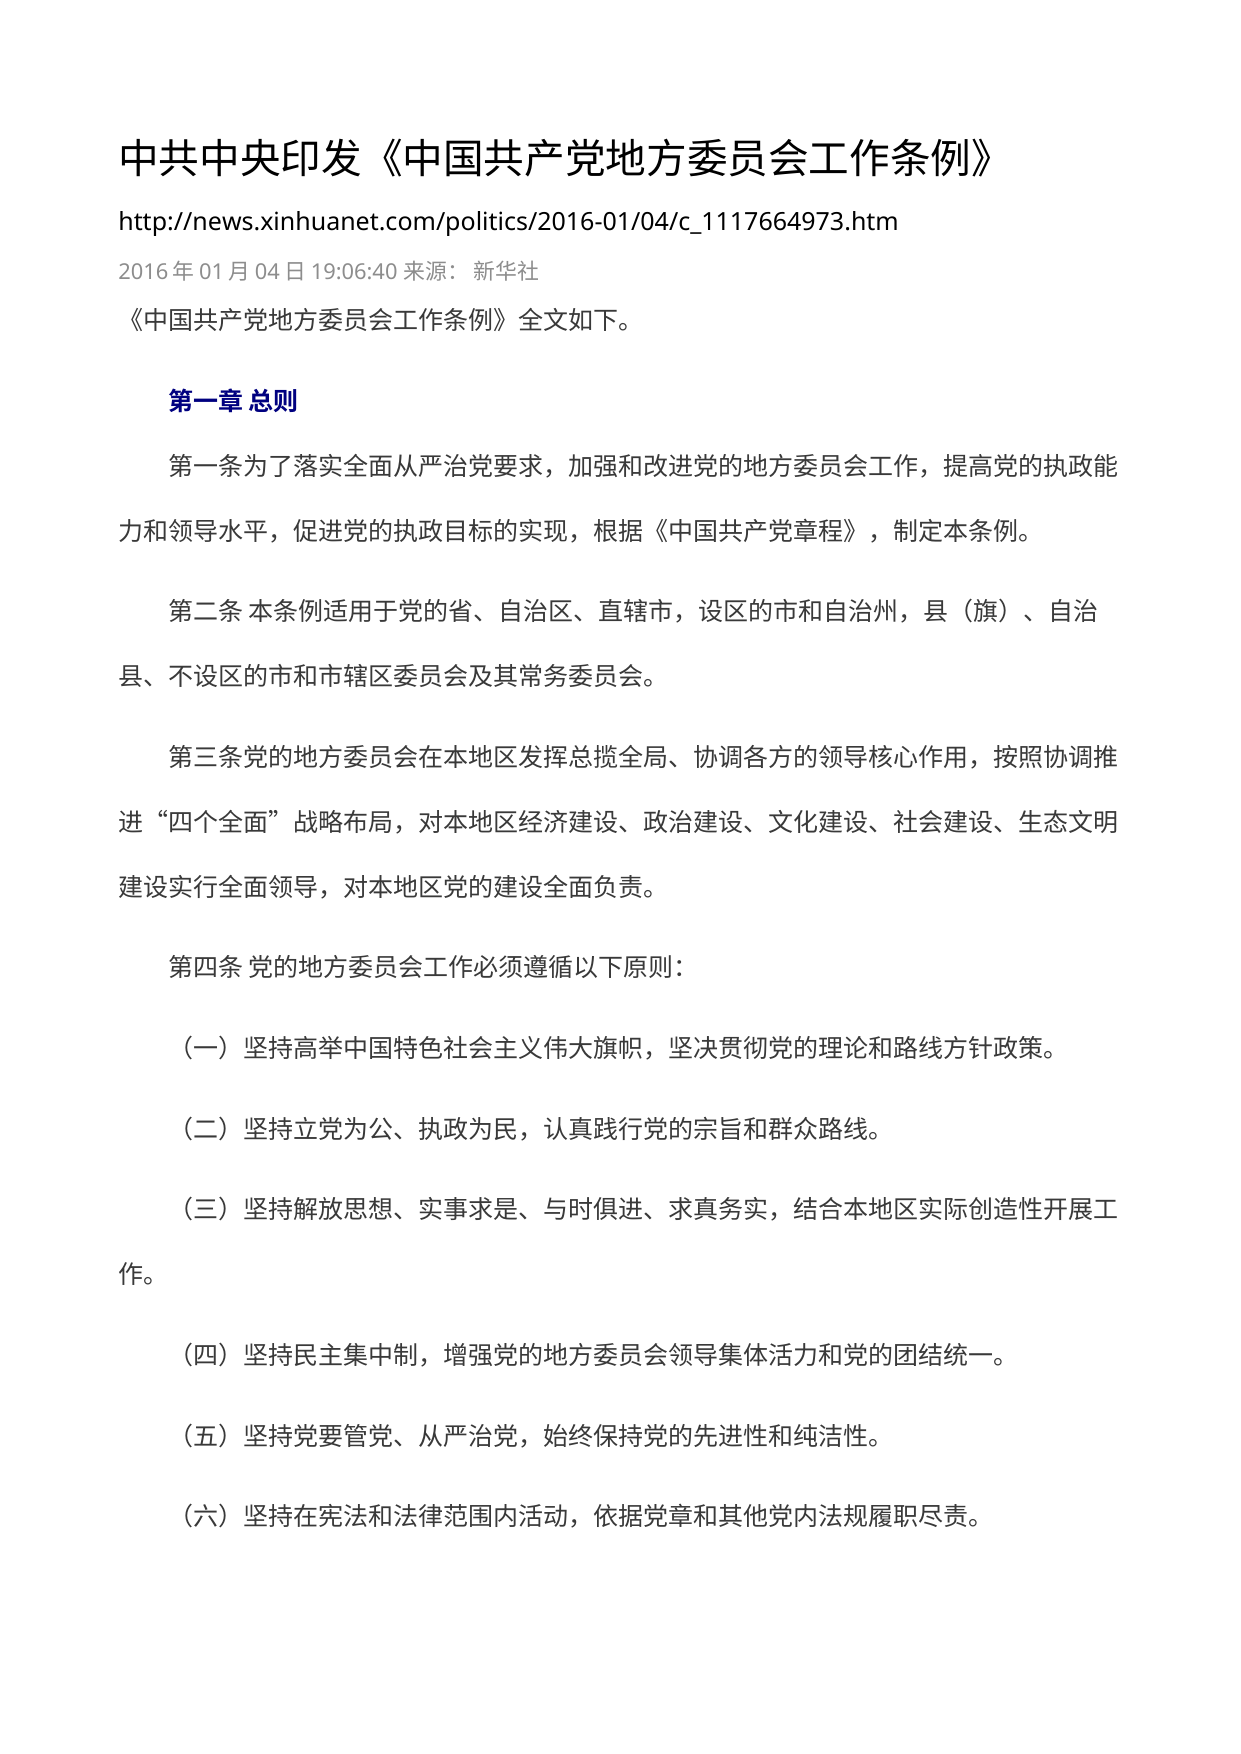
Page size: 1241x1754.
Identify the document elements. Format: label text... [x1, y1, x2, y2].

text 19:06:40 来源： 新华社 [118, 253, 1122, 286]
text （三）坚持解放思想、实事求是、与时俱进、求真务实，结合本地区实际创造性开展工作。 [118, 1175, 1122, 1305]
text 中共中央印发《中国共产党地方委员会工作条例》 [118, 123, 1122, 188]
text （二）坚持立党为公、执政为民，认真践行党的宗旨和群众路线。 [118, 1095, 1122, 1160]
text 第三条党的地方委员会在本地区发挥总揽全局、协调各方的领导核心作用，按照协调推进“四个全面”战略布局，对本地区经济建设、政治建设、文化建设、社会建设、生态文明建设实行全面领导，对本地区党的建设全面负责。 [118, 723, 1122, 918]
text （四）坚持民主集中制，增强党的地方委员会领导集体活力和党的团结统一。 [118, 1321, 1122, 1386]
text 《中国共产党地方委员会工作条例》全文如下。 [118, 286, 1122, 351]
text 第一条为了落实全面从严治党要求，加强和改进党的地方委员会工作，提高党的执政能力和领导水平，促进党的执政目标的实现，根据《中国共产党章程》，制定本条例。 [118, 432, 1122, 562]
text http://news.xinhuanet.com/politics/2016-01/04/c_1117664973.htm [118, 188, 1122, 253]
text （六）坚持在宪法和法律范围内活动，依据党章和其他党内法规履职尽责。 [118, 1482, 1122, 1547]
text （一）坚持高举中国特色社会主义伟大旗帜，坚决贯彻党的理论和路线方针政策。 [118, 1014, 1122, 1079]
text （五）坚持党要管党、从严治党，始终保持党的先进性和纯洁性。 [118, 1402, 1122, 1467]
text 第四条 党的地方委员会工作必须遵循以下原则： [118, 933, 1122, 998]
text 第二条 本条例适用于党的省、自治区、直辖市，设区的市和自治州，县（旗）、自治县、不设区的市和市辖区委员会及其常务委员会。 [118, 577, 1122, 707]
text 第一章 总则 [118, 367, 1122, 432]
